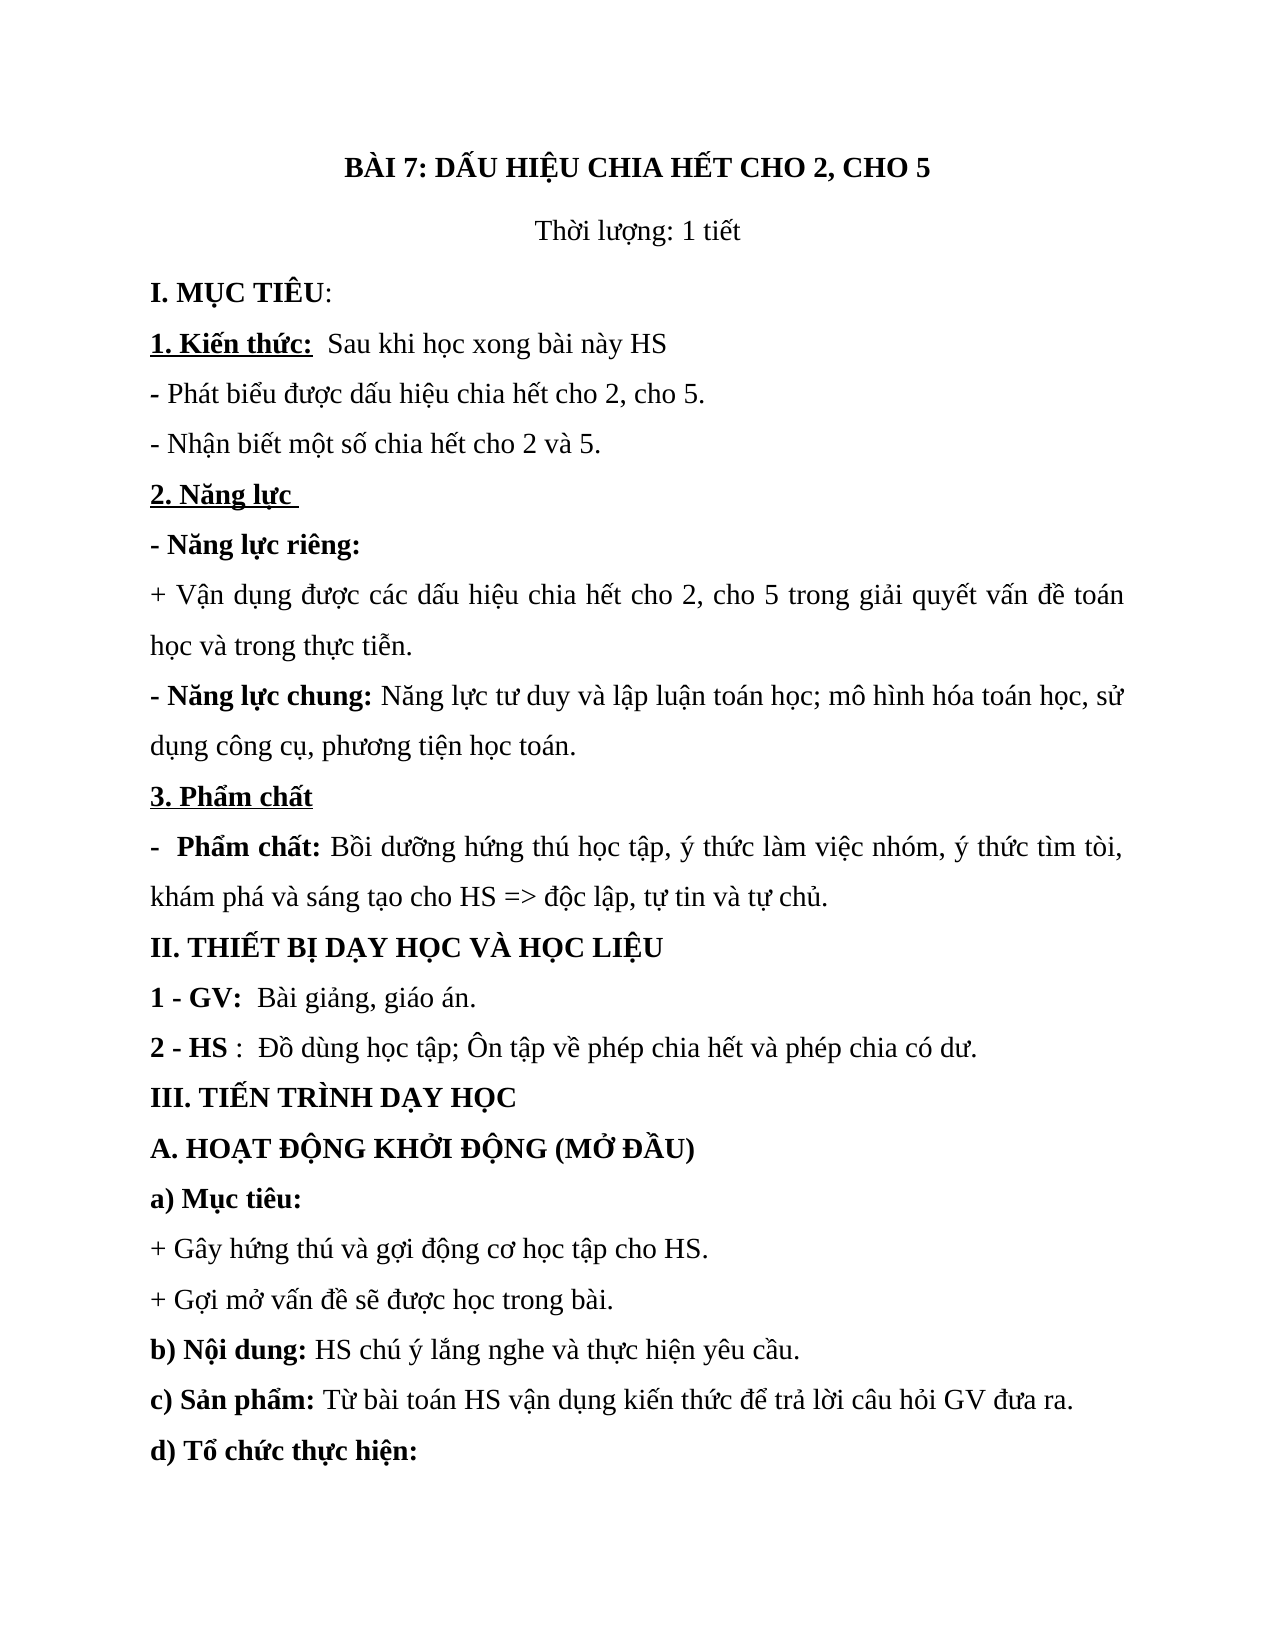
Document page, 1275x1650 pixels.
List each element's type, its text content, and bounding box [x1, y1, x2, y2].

text 2. Năng lực [150, 477, 1125, 510]
text d) Tổ chức thực hiện: [150, 1433, 1125, 1466]
text + Vận dụng được các dấu hiệu chia hết cho 2, cho 5 trong giải quyết vấn đề toán học và trong thực tiễn. [150, 577, 1125, 661]
text 3. Phẩm chất [150, 779, 1125, 812]
text - Năng lực riêng: [150, 527, 1125, 561]
text a) Mục tiêu: [150, 1181, 1125, 1215]
text 2 - HS : Đồ dùng học tập; Ôn tập về phép chia hết và phép chia có dư. [150, 1030, 1125, 1064]
text II. THIẾT BỊ DẠY HỌC VÀ HỌC LIỆU [150, 930, 1125, 963]
text Thời lượng: 1 tiết [150, 213, 1125, 246]
text 1. Kiến thức: Sau khi học xong bài này HS [150, 326, 1125, 359]
text - Phát biểu được dấu hiệu chia hết cho 2, cho 5. [150, 376, 1125, 410]
text c) Sản phẩm: Từ bài toán HS vận dụng kiến thức để trả lời câu hỏi GV đưa ra. [150, 1382, 1125, 1416]
text + Gợi mở vấn đề sẽ được học trong bài. [150, 1282, 1125, 1315]
text III. TIẾN TRÌNH DẠY HỌC [150, 1081, 1125, 1114]
text - Năng lực chung: Năng lực tư duy và lập luận toán học; mô hình hóa toán học, sử dụng công cụ, phương tiện học toán. [150, 678, 1125, 762]
text - Nhận biết một số chia hết cho 2 và 5. [150, 427, 1125, 460]
text b) Nội dung: HS chú ý lắng nghe và thực hiện yêu cầu. [150, 1332, 1125, 1366]
text I. MỤC TIÊU: [150, 276, 1125, 309]
text + Gây hứng thú và gợi động cơ học tập cho HS. [150, 1232, 1125, 1265]
text 1 - GV: Bài giảng, giáo án. [150, 980, 1125, 1013]
text - Phẩm chất: Bồi dưỡng hứng thú học tập, ý thức làm việc nhóm, ý thức tìm tòi, khám phá và sáng tạo cho HS => độc lập, tự tin và tự chủ. [150, 829, 1125, 913]
text BÀI 7: DẤU HIỆU CHIA HẾT CHO 2, CHO 5 [150, 150, 1125, 183]
text A. HOẠT ĐỘNG KHỞI ĐỘNG (MỞ ĐẦU) [150, 1131, 1125, 1164]
